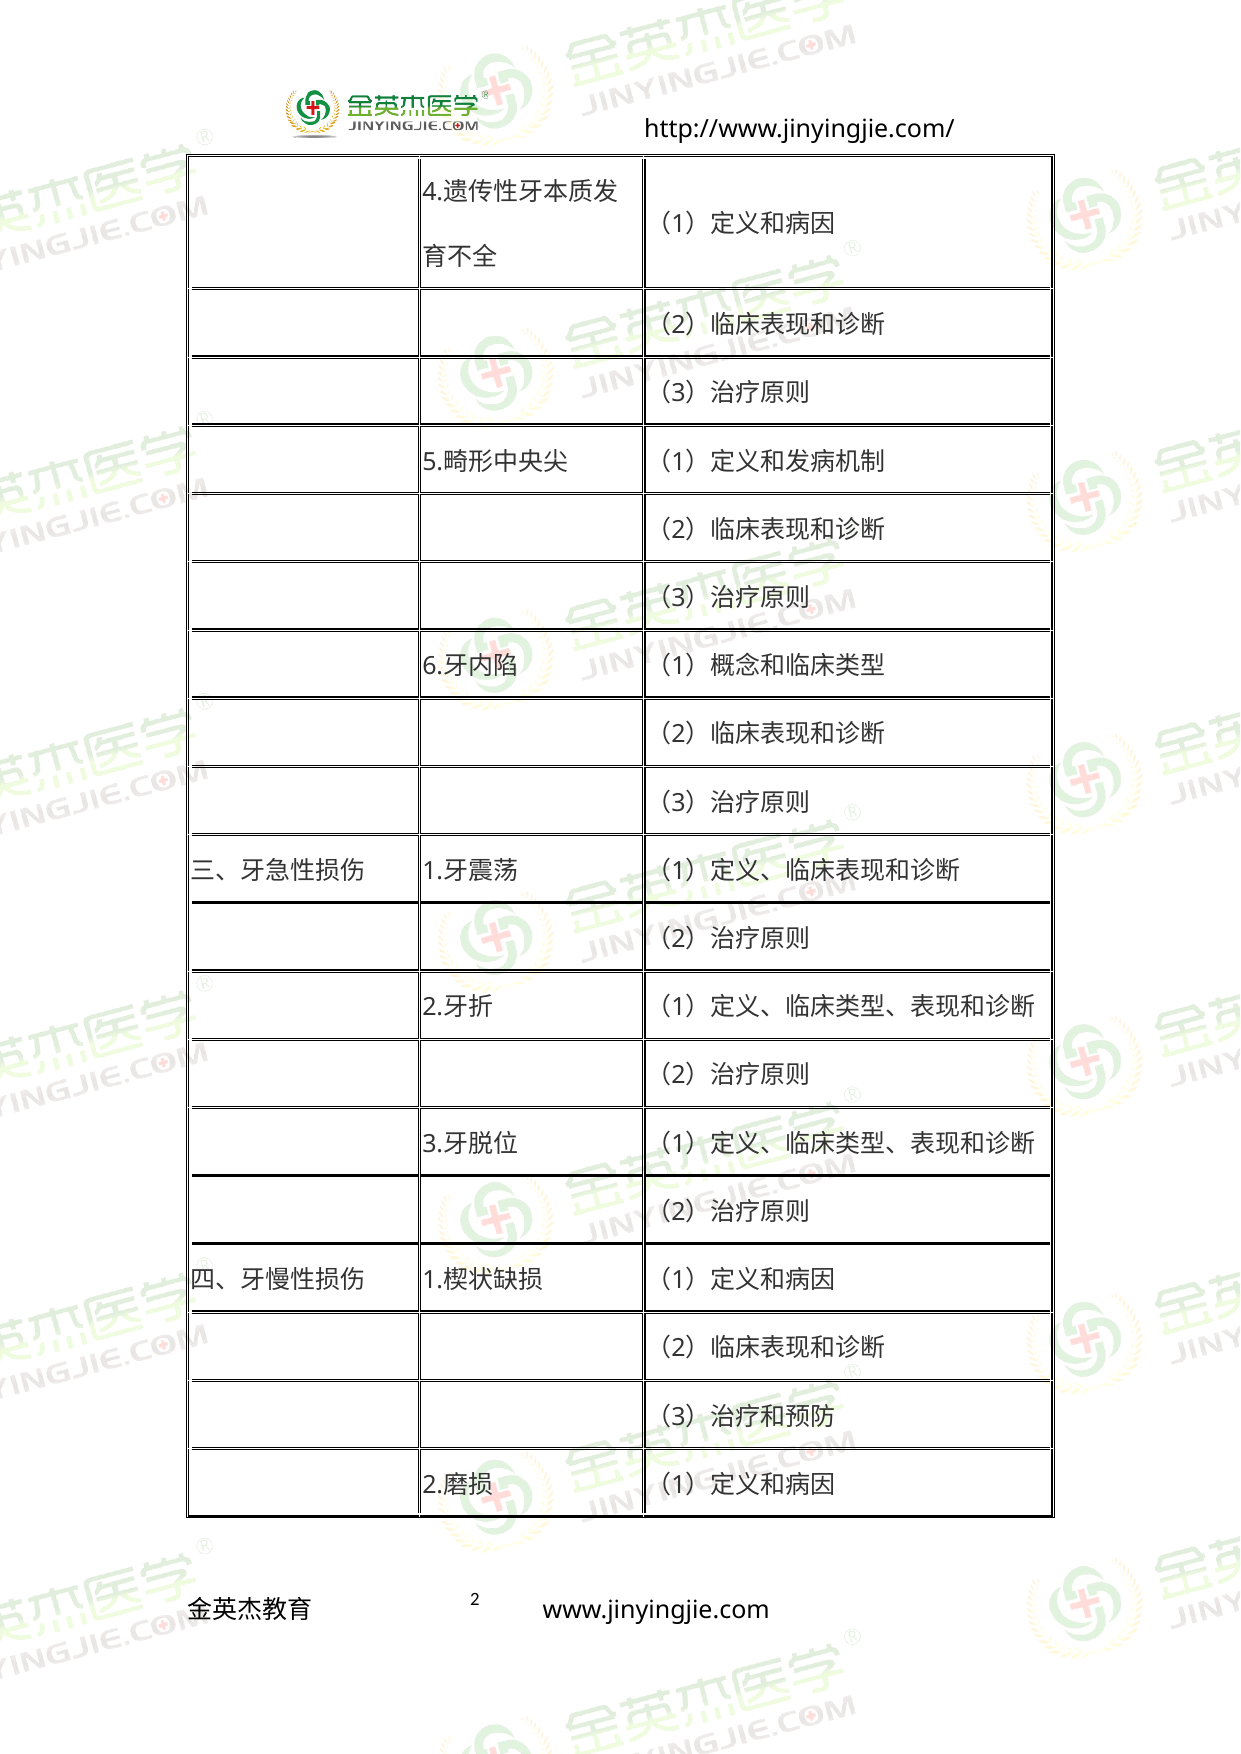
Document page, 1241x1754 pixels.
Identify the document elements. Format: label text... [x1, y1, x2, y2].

table_cell 1.牙震荡 [421, 836, 642, 901]
table_cell [421, 700, 642, 764]
table_cell 3.牙脱位 [421, 1109, 642, 1174]
table_cell （2）治疗原则 [646, 901, 1051, 969]
table_cell [189, 1310, 418, 1378]
picture [285, 90, 489, 138]
table_cell 6.牙内陷 [421, 632, 642, 696]
table_cell （2）临床表现和诊断 [644, 492, 1053, 560]
table_cell （2）治疗原则 [646, 1038, 1052, 1106]
table_cell [421, 1314, 642, 1378]
table_cell （1）定义、临床表现和诊断 [644, 833, 1053, 901]
table_cell [189, 1379, 418, 1447]
table_cell （2）临床表现和诊断 [646, 1310, 1052, 1378]
table_cell [189, 423, 418, 492]
table_cell [189, 628, 418, 696]
table_cell 四、牙慢性损伤 [189, 1242, 418, 1310]
table_cell [188, 492, 420, 560]
table_cell （3）治疗和预防 [646, 1379, 1052, 1447]
table_cell （1）定义、临床类型、表现和诊断 [644, 1106, 1053, 1174]
table_cell 1.楔状缺损 [421, 1245, 642, 1310]
table_cell （1）定义、临床类型、表现和诊断 [646, 969, 1052, 1037]
table_cell [189, 355, 418, 423]
table_cell [189, 157, 420, 287]
table_cell （1）定义和发病机制 [646, 423, 1052, 492]
table_cell [188, 560, 420, 628]
table_cell （1）定义和病因 [644, 1447, 1053, 1515]
table_cell [421, 1041, 642, 1106]
table_cell 2.磨损 [420, 1447, 644, 1515]
table_cell [421, 563, 642, 628]
table_cell 4.遗传性牙本质发育不全 [420, 155, 644, 287]
table_cell [421, 904, 642, 969]
table_cell （1）定义和病因 [644, 157, 1051, 287]
table_cell （3）治疗原则 [646, 765, 1052, 833]
table_cell [421, 359, 642, 423]
table_cell 5.畸形中央尖 [421, 427, 642, 492]
table_cell [421, 1177, 642, 1242]
table_cell [421, 1382, 642, 1447]
table_cell （1）概念和临床类型 [646, 628, 1052, 696]
table_cell [189, 765, 418, 833]
table_cell 2.牙折 [421, 973, 642, 1037]
table_cell [421, 768, 642, 833]
table_cell （2）临床表现和诊断 [646, 696, 1052, 764]
table_cell [188, 287, 420, 355]
table_cell [188, 1447, 420, 1515]
table_cell （3）治疗原则 [644, 560, 1053, 628]
table_cell [189, 1038, 418, 1106]
table_cell [189, 969, 418, 1037]
table_cell [421, 290, 642, 355]
table_cell [421, 495, 642, 560]
table_cell （3）治疗原则 [646, 355, 1052, 423]
table_cell （2）临床表现和诊断 [644, 287, 1053, 355]
table_cell 三、牙急性损伤 [188, 833, 420, 901]
table_cell [189, 901, 418, 969]
table_cell [189, 696, 418, 764]
table_cell [189, 1174, 418, 1242]
table_cell （1）定义和病因 [646, 1242, 1051, 1310]
table_cell （2）治疗原则 [646, 1174, 1051, 1242]
table_cell [188, 1106, 420, 1174]
